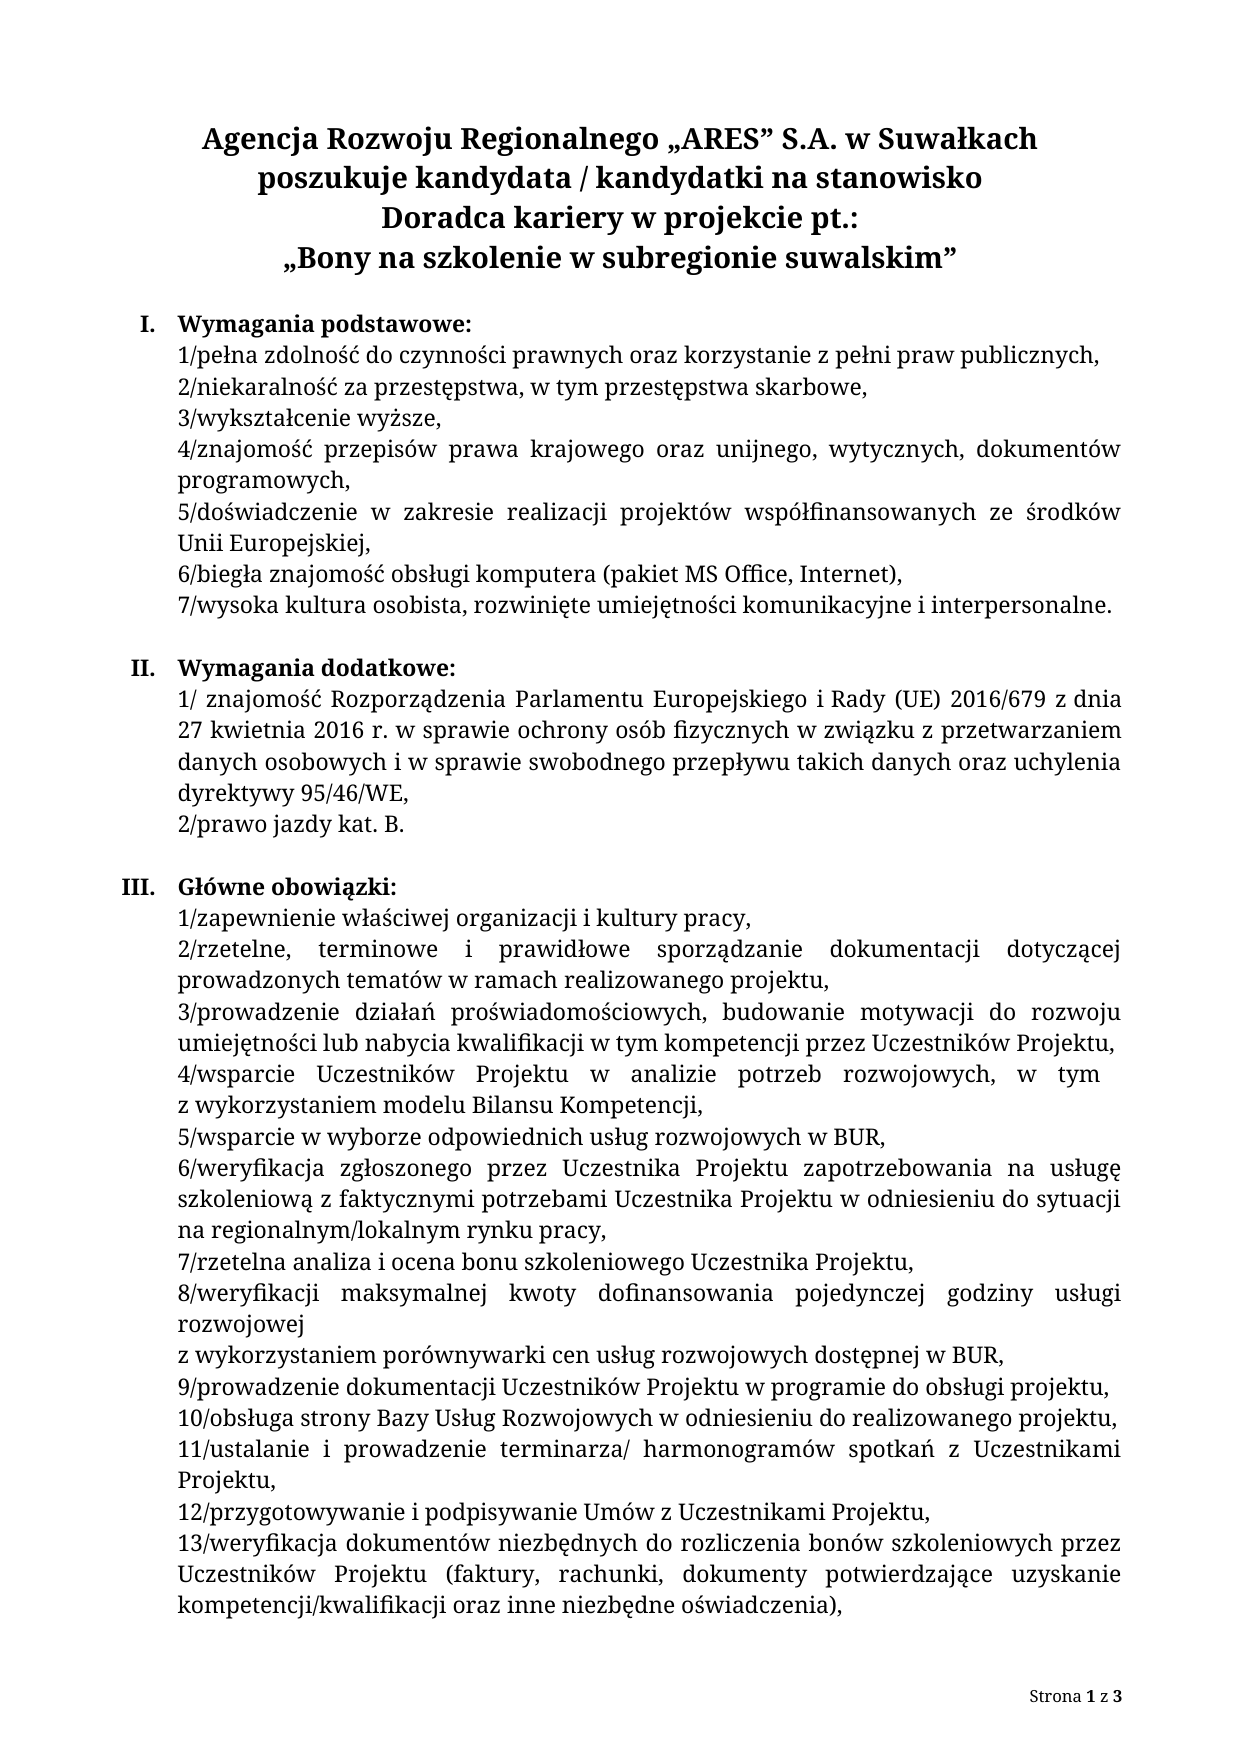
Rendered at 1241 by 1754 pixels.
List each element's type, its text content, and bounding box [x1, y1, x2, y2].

text 6/weryfikacja zgłoszonego przez Uczestnika Projektu zapotrzebowania na usługę szkoleniową z faktycznymi potrzebami Uczestnika Projektu w odniesieniu do sytuacji na regionalnym/lokalnym rynku pracy, [177, 1152, 1122, 1246]
text 1/pełna zdolność do czynności prawnych oraz korzystanie z pełni praw publicznych, [177, 339, 1122, 371]
text 3/wykształcenie wyższe, [177, 402, 1122, 433]
text 4/znajomość przepisów prawa krajowego oraz unijnego, wytycznych, dokumentów programowych, [177, 433, 1122, 496]
list Wymagania dodatkowe: [156, 652, 1122, 683]
text Agencja Rozwoju Regionalnego „ARES” S.A. w Suwałkach [118, 118, 1122, 158]
text 2/niekaralność za przestępstwa, w tym przestępstwa skarbowe, [177, 371, 1122, 402]
text poszukuje kandydata / kandydatki na stanowisko [118, 158, 1122, 197]
text 9/prowadzenie dokumentacji Uczestników Projektu w programie do obsługi projektu, [177, 1371, 1122, 1402]
list Główne obowiązki: [156, 871, 1122, 902]
text 6/biegła znajomość obsługi komputera (pakiet MS Office, Internet), [177, 558, 1122, 589]
text 1/ znajomość Rozporządzenia Parlamentu Europejskiego i Rady (UE) 2016/679 z dnia 27 kwietnia 2016 r. w sprawie ochrony osób fizycznych w związku z przetwarzaniem danych osobowych i w sprawie swobodnego przepływu takich danych oraz uchylenia dyrektywy 95/46/WE, [177, 683, 1122, 808]
text 7/rzetelna analiza i ocena bonu szkoleniowego Uczestnika Projektu, [177, 1246, 1122, 1277]
text 3/prowadzenie działań proświadomościowych, budowanie motywacji do rozwoju umiejętności lub nabycia kwalifikacji w tym kompetencji przez Uczestników Projektu, [177, 996, 1122, 1058]
text 5/doświadczenie w zakresie realizacji projektów współfinansowanych ze środków Unii Europejskiej, [177, 496, 1122, 558]
text 2/prawo jazdy kat. B. [177, 808, 1122, 839]
text 13/weryfikacja dokumentów niezbędnych do rozliczenia bonów szkoleniowych przez Uczestników Projektu (faktury, rachunki, dokumenty potwierdzające uzyskanie kompetencji/kwalifikacji oraz inne niezbędne oświadczenia), [177, 1527, 1122, 1621]
text 7/wysoka kultura osobista, rozwinięte umiejętności komunikacyjne i interpersonalne. [177, 589, 1122, 621]
text 11/ustalanie i prowadzenie terminarza/ harmonogramów spotkań z Uczestnikami Projektu, [177, 1433, 1122, 1496]
text 4/wsparcie Uczestników Projektu w analizie potrzeb rozwojowych, w tym z wykorzystaniem modelu Bilansu Kompetencji, [177, 1058, 1122, 1121]
text 5/wsparcie w wyborze odpowiednich usług rozwojowych w BUR, [177, 1121, 1122, 1152]
text 10/obsługa strony Bazy Usług Rozwojowych w odniesieniu do realizowanego projektu, [177, 1402, 1122, 1433]
text 8/weryfikacji maksymalnej kwoty dofinansowania pojedynczej godziny usługi rozwojowej z wykorzystaniem porównywarki cen usług rozwojowych dostępnej w BUR, [177, 1277, 1122, 1371]
text 2/rzetelne, terminowe i prawidłowe sporządzanie dokumentacji dotyczącej prowadzonych tematów w ramach realizowanego projektu, [177, 933, 1122, 996]
text 12/przygotowywanie i podpisywanie Umów z Uczestnikami Projektu, [177, 1496, 1122, 1527]
text 1/zapewnienie właściwej organizacji i kultury pracy, [177, 902, 1122, 933]
list Wymagania podstawowe: [156, 308, 1122, 339]
text Doradca kariery w projekcie pt.: [118, 197, 1122, 237]
text „Bony na szkolenie w subregionie suwalskim” [118, 237, 1122, 277]
